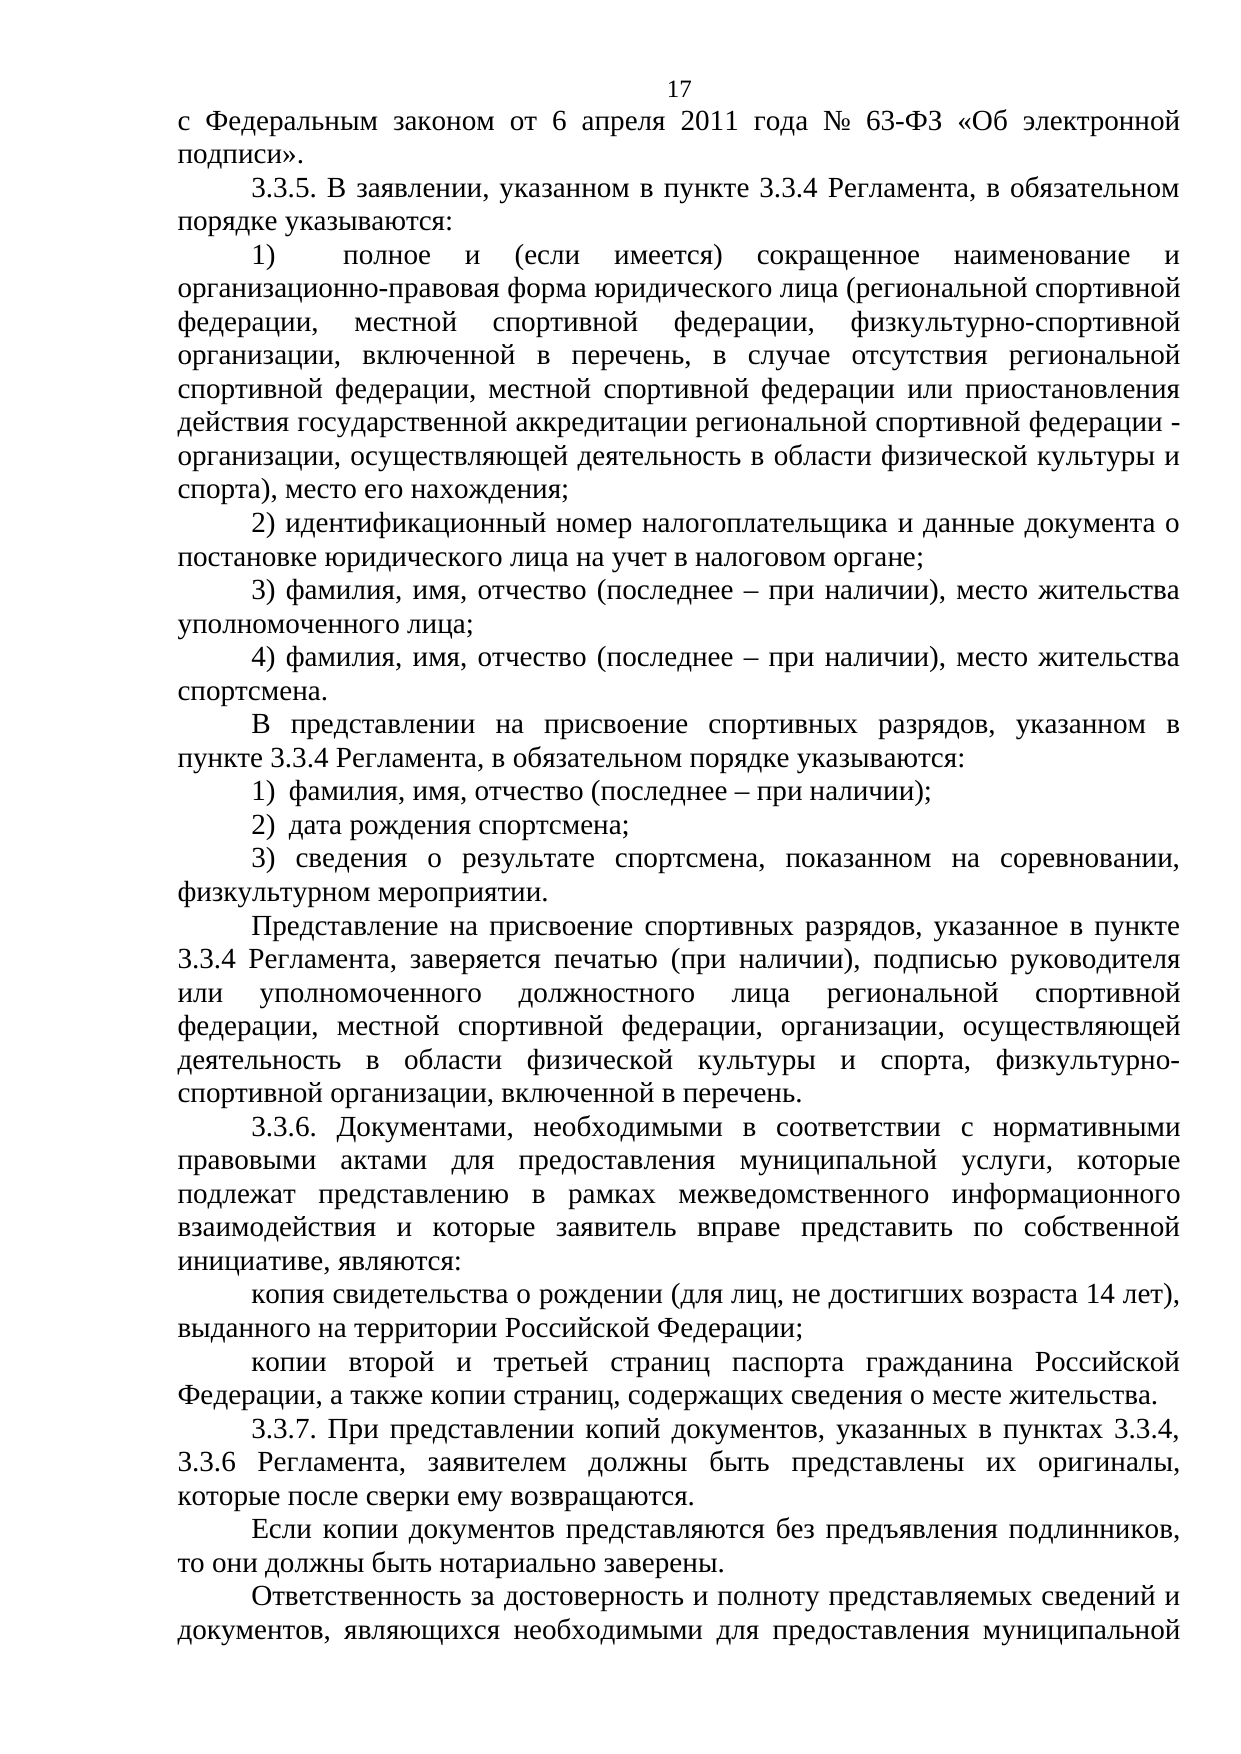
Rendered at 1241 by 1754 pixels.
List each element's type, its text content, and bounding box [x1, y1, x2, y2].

text 3.3.6. Документами, необходимыми в соответствии с нормативными правовыми актами для предоставления муниципальной услуги, которые подлежат представлению в рамках межведомственного информационного взаимодействия и которые заявитель вправе представить по собственной инициативе, являются: [177, 1109, 1181, 1277]
text 3.3.5. В заявлении, указанном в пункте 3.3.4 Регламента, в обязательном порядке указываются: [177, 170, 1181, 237]
text Если копии документов представляются без предъявления подлинников, то они должны быть нотариально заверены. [177, 1511, 1181, 1578]
text копии второй и третьей страниц паспорта гражданина Российской Федерации, а также копии страниц, содержащих сведения о месте жительства. [177, 1344, 1181, 1411]
text 3) фамилия, имя, отчество (последнее – при наличии), место жительства уполномоченного лица; [177, 572, 1181, 639]
text В представлении на присвоение спортивных разрядов, указанном в пункте 3.3.4 Регламента, в обязательном порядке указываются: [177, 706, 1181, 773]
text Представление на присвоение спортивных разрядов, указанное в пункте 3.3.4 Регламента, заверяется печатью (при наличии), подписью руководителя или уполномоченного должностного лица региональной спортивной федерации, местной спортивной федерации, организации, осуществляющей деятельность в области физической культуры и спорта, физкультурно-спортивной организации, включенной в перечень. [177, 908, 1181, 1109]
text 3) сведения о результате спортсмена, показанном на соревновании, физкультурном мероприятии. [177, 841, 1181, 908]
text 2) идентификационный номер налогоплательщика и данные документа о постановке юридического лица на учет в налоговом органе; [177, 505, 1181, 572]
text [177, 103, 1181, 170]
list фамилия, имя, отчество (последнее – при наличии); [251, 773, 1181, 807]
text 4) фамилия, имя, отчество (последнее – при наличии), место жительства спортсмена. [177, 639, 1181, 706]
text 3.3.7. При представлении копий документов, указанных в пунктах 3.3.4, 3.3.6 Регламента, заявителем должны быть представлены их оригиналы, которые после сверки ему возвращаются. [177, 1411, 1181, 1511]
list дата рождения спортсмена; [251, 807, 1181, 841]
text 1) полное и (если имеется) сокращенное наименование и организационно-правовая форма юридического лица (региональной спортивной федерации, местной спортивной федерации, физкультурно-спортивной организации, включенной в перечень, в случае отсутствия региональной спортивной федерации, местной спортивной федерации или приостановления действия государственной аккредитации региональной спортивной федерации - организации, осуществляющей деятельность в области физической культуры и спорта), место его нахождения; [177, 237, 1181, 505]
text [177, 1578, 1181, 1646]
text копия свидетельства о рождении (для лиц, не достигших возраста 14 лет), выданного на территории Российской Федерации; [177, 1277, 1181, 1344]
